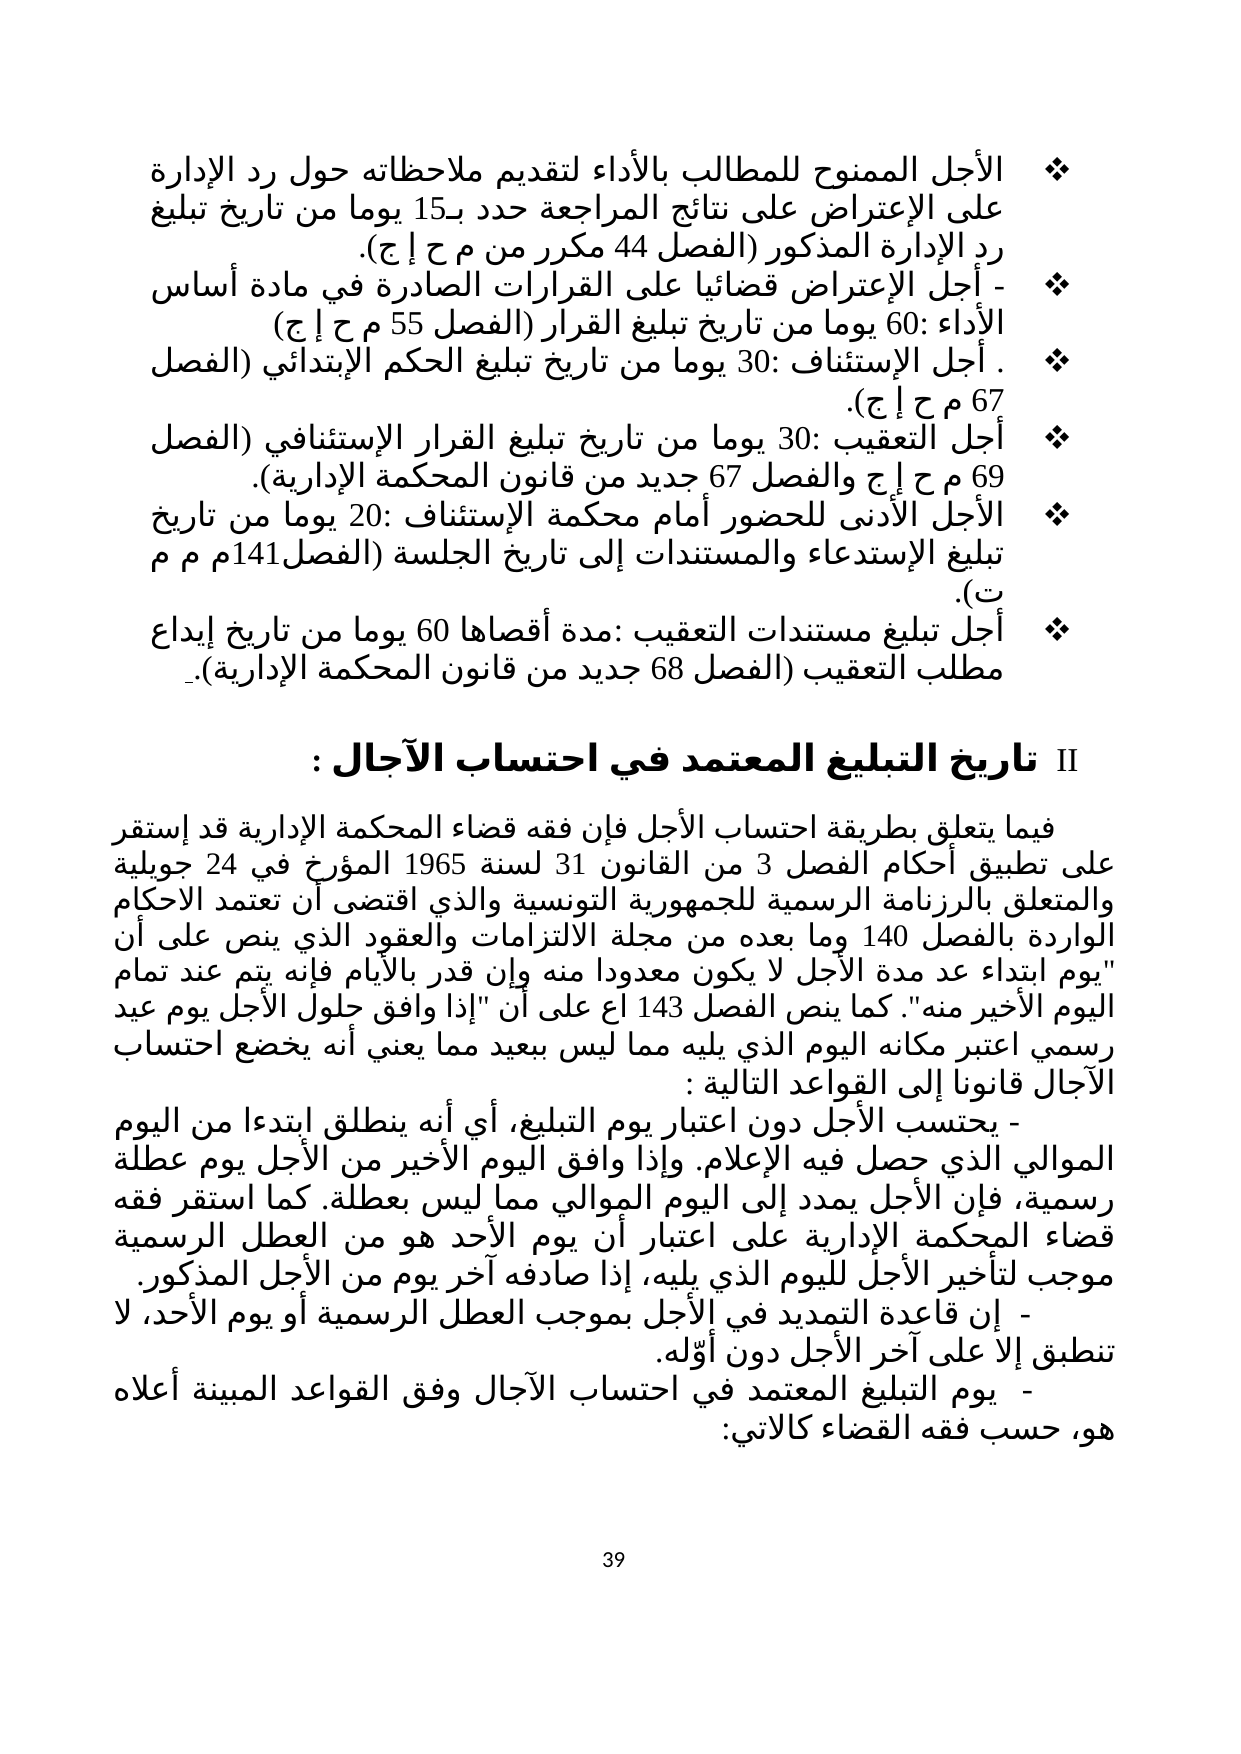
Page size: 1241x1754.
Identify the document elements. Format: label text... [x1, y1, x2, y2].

list الأجل الممنوح للمطالب بالأداء لتقديم ملاحظاته حول رد الإدارة على الإعتراض على نتائج المراجعة حدد بـ15 يوما من تاريخ تبليغ رد الإدارة المذكور (الفصل 44 مكرر من م ح إ ج). [150, 150, 1042, 265]
list أجل تبليغ مستندات التعقيب :مدة أقصاها 60 يوما من تاريخ إيداع مطلب التعقيب (الفصل 68 جديد من قانون المحكمة الإدارية). [150, 610, 1042, 687]
text - يحتسب الأجل دون اعتبار يوم التبليغ، أي أنه ينطلق ابتدءا من اليوم الموالي الذي حصل فيه الإعلام. وإذا وافق اليوم الأخير من الأجل يوم عطلة رسمية، فإن الأجل يمدد إلى اليوم الموالي مما ليس بعطلة. كما استقر فقه قضاء المحكمة الإدارية على اعتبار أن يوم الأحد هو من العطل الرسمية موجب لتأخير الأجل لليوم الذي يليه، إذا صادفه آخر يوم من الأجل المذكور. [112, 1101, 1116, 1293]
list الأجل الأدنى للحضور أمام محكمة الإستئناف :20 يوما من تاريخ تبليغ الإستدعاء والمستندات إلى تاريخ الجلسة (الفصل141م م م ت). [150, 495, 1042, 610]
list . أجل الإستئناف :30 يوما من تاريخ تبليغ الحكم الإبتدائي (الفصل 67 م ح إ ج). [150, 342, 1042, 418]
text فيما يتعلق بطريقة احتساب الأجل فإن فقه قضاء المحكمة الإدارية قد إستقر على تطبيق أحكام الفصل 3 من القانون 31 لسنة 1965 المؤرخ في 24 جويلية والمتعلق بالرزنامة الرسمية للجمهورية التونسية والذي اقتضى أن تعتمد الاحكام الواردة بالفصل 140 وما بعده من مجلة الالتزامات والعقود الذي ينص على أن "يوم ابتداء عد مدة الأجل لا يكون معدودا منه وإن قدر بالأيام فإنه يتم عند تمام اليوم الأخير منه". كما ينص الفصل 143 اع على أن "إذا وافق حلول الأجل يوم عيد رسمي اعتبر مكانه اليوم الذي يليه مما ليس ببعيد مما يعني أنه يخضع احتساب الآجال قانونا إلى القواعد التالية : [112, 809, 1116, 1101]
list - أجل الإعتراض قضائيا على القرارات الصادرة في مادة أساس الأداء :60 يوما من تاريخ تبليغ القرار (الفصل 55 م ح إ ج) [150, 265, 1042, 342]
text - يوم التبليغ المعتمد في احتساب الآجال وفق القواعد المبينة أعلاه هو، حسب فقه القضاء كالاتي: [112, 1369, 1116, 1446]
text - إن قاعدة التمديد في الأجل بموجب العطل الرسمية أو يوم الأحد، لا تنطبق إلا على آخر الأجل دون أوّله. [112, 1293, 1116, 1369]
list أجل التعقيب :30 يوما من تاريخ تبليغ القرار الإستئنافي (الفصل 69 م ح إ ج والفصل 67 جديد من قانون المحكمة الإدارية). [150, 418, 1042, 495]
text II تاريخ التبليغ المعتمد في احتساب الآجال : [150, 737, 1078, 780]
